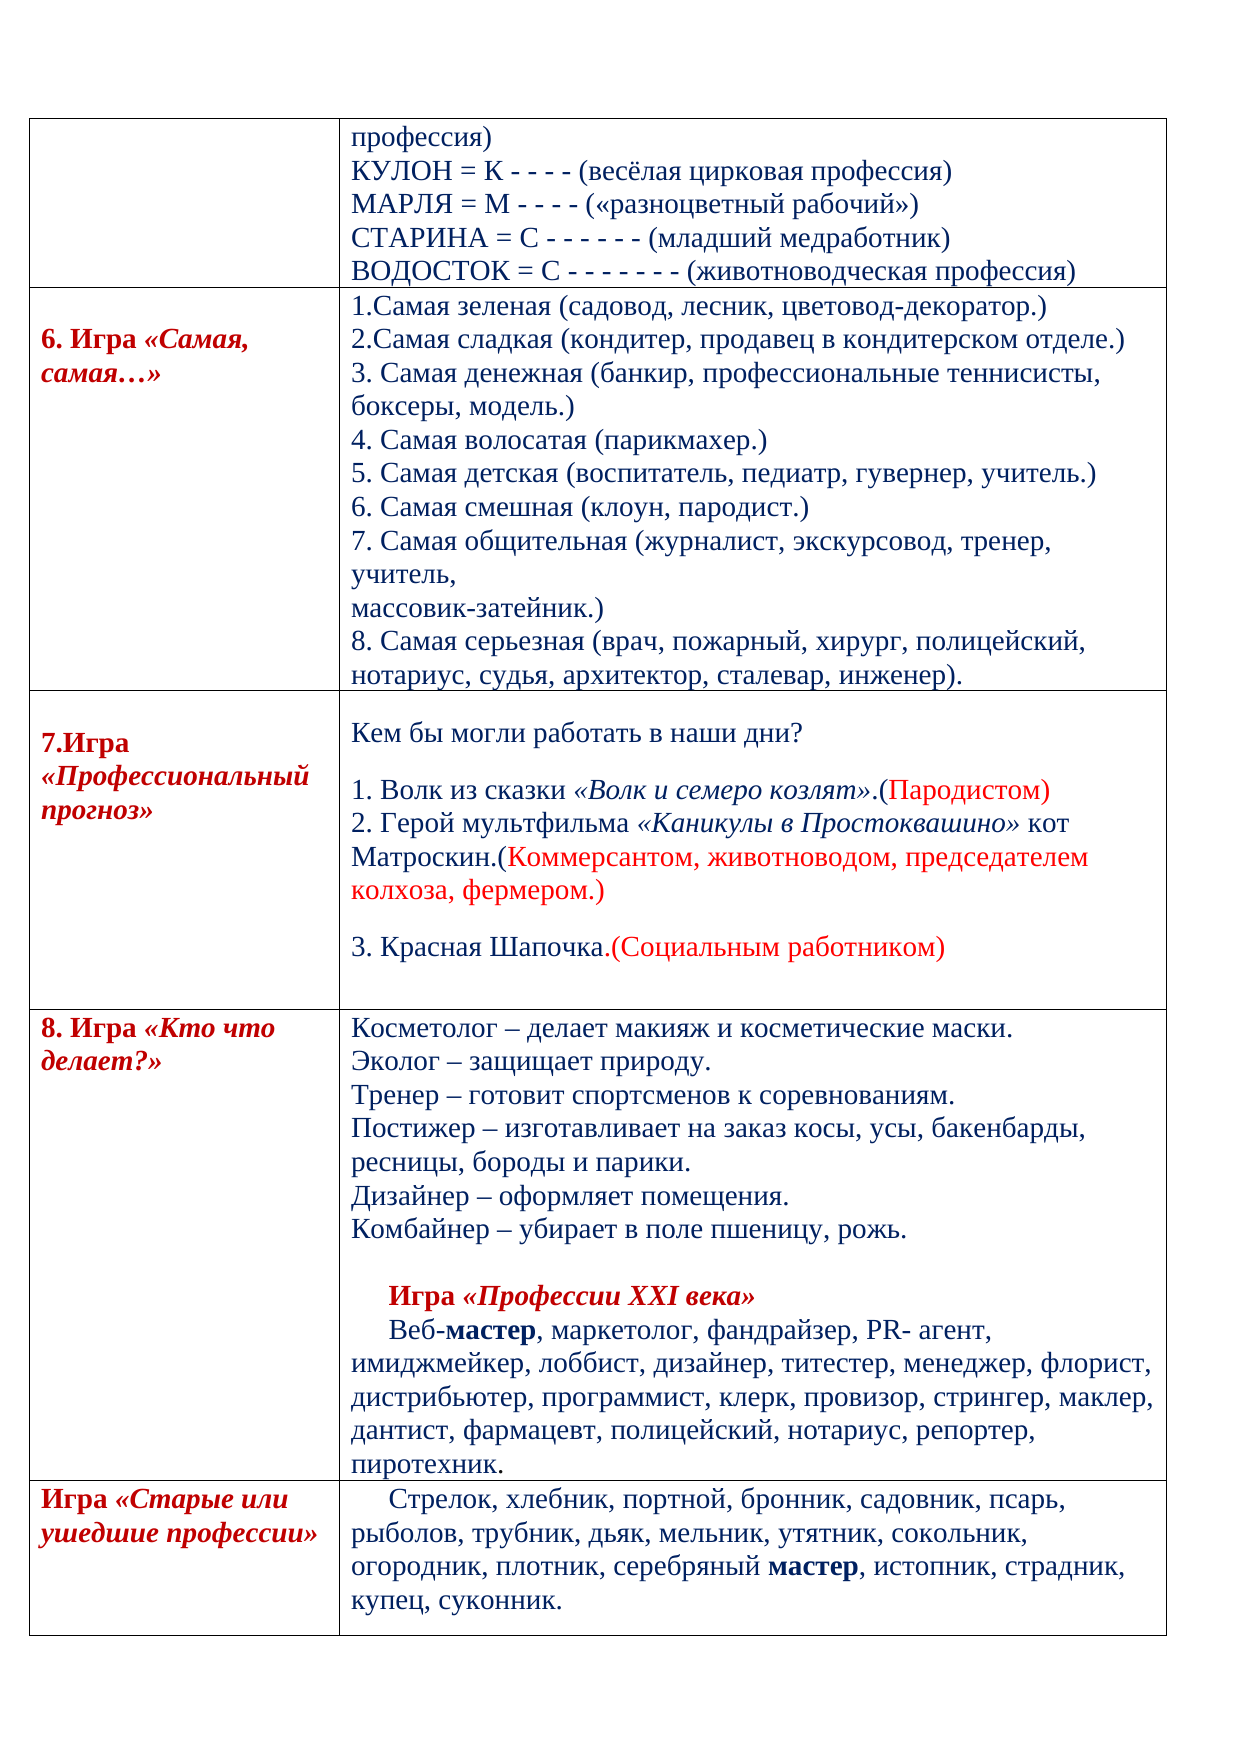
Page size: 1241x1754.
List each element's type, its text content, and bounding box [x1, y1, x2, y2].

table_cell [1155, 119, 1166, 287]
table_cell 1.Самая зеленая (садовод, лесник, цветовод-декоратор.) 2.Самая сладкая (кондитер, продавец в кондитерском отделе.) 3. Самая денежная (банкир, профессиональные теннисисты, боксеры, модель.) 4. Самая волосатая (парикмахер.) 5. Самая детская (воспитатель, педиатр, гувернер, учитель.) 6. Самая смешная (клоун, пародист.) 7. Самая общительная (журналист, экскурсовод, тренер, учитель, массовик-затейник.) 8. Самая серьезная (врач, пожарный, хирург, полицейский, нотариус, судья, архитектор, сталевар, инженер). [340, 288, 1166, 690]
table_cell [30, 1481, 339, 1635]
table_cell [30, 119, 339, 287]
table_cell Косметолог – делает макияж и косметические маски. Эколог – защищает природу. Тренер – готовит спортсменов к соревнованиям. Постижер – изготавливает на заказ косы, усы, бакенбарды, ресницы, бороды и парики. Дизайнер – оформляет помещения. Комбайнер – убирает в поле пшеницу, рожь. Игра «Профессии XXI века» Веб-мастер, маркетолог, фандрайзер, PR- агент, имиджмейкер, лоббист, дизайнер, титестер, менеджер, флорист, дистрибьютер, программист, клерк, провизор, стрингер, маклер, дантист, фармацевт, полицейский, нотариус, репортер, пиротехник. [340, 1010, 1166, 1480]
table_cell Кем бы могли работать в наши дни? 1. Волк из сказки «Волк и семеро козлят».(Пародистом) 2. Герой мультфильма «Каникулы в Простоквашино» кот Матроскин.(Коммерсантом, животноводом, председателем колхоза, фермером.) 3. Красная Шапочка.(Социальным работником) [340, 691, 1166, 1009]
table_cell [340, 1481, 1166, 1635]
table_cell 6. Игра «Самая, самая…» [30, 288, 339, 690]
table_cell 8. Игра «Кто что делает?» [30, 1010, 339, 1480]
table_cell 7.Игра «Профессиональный прогноз» [30, 691, 339, 1009]
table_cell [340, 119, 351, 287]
